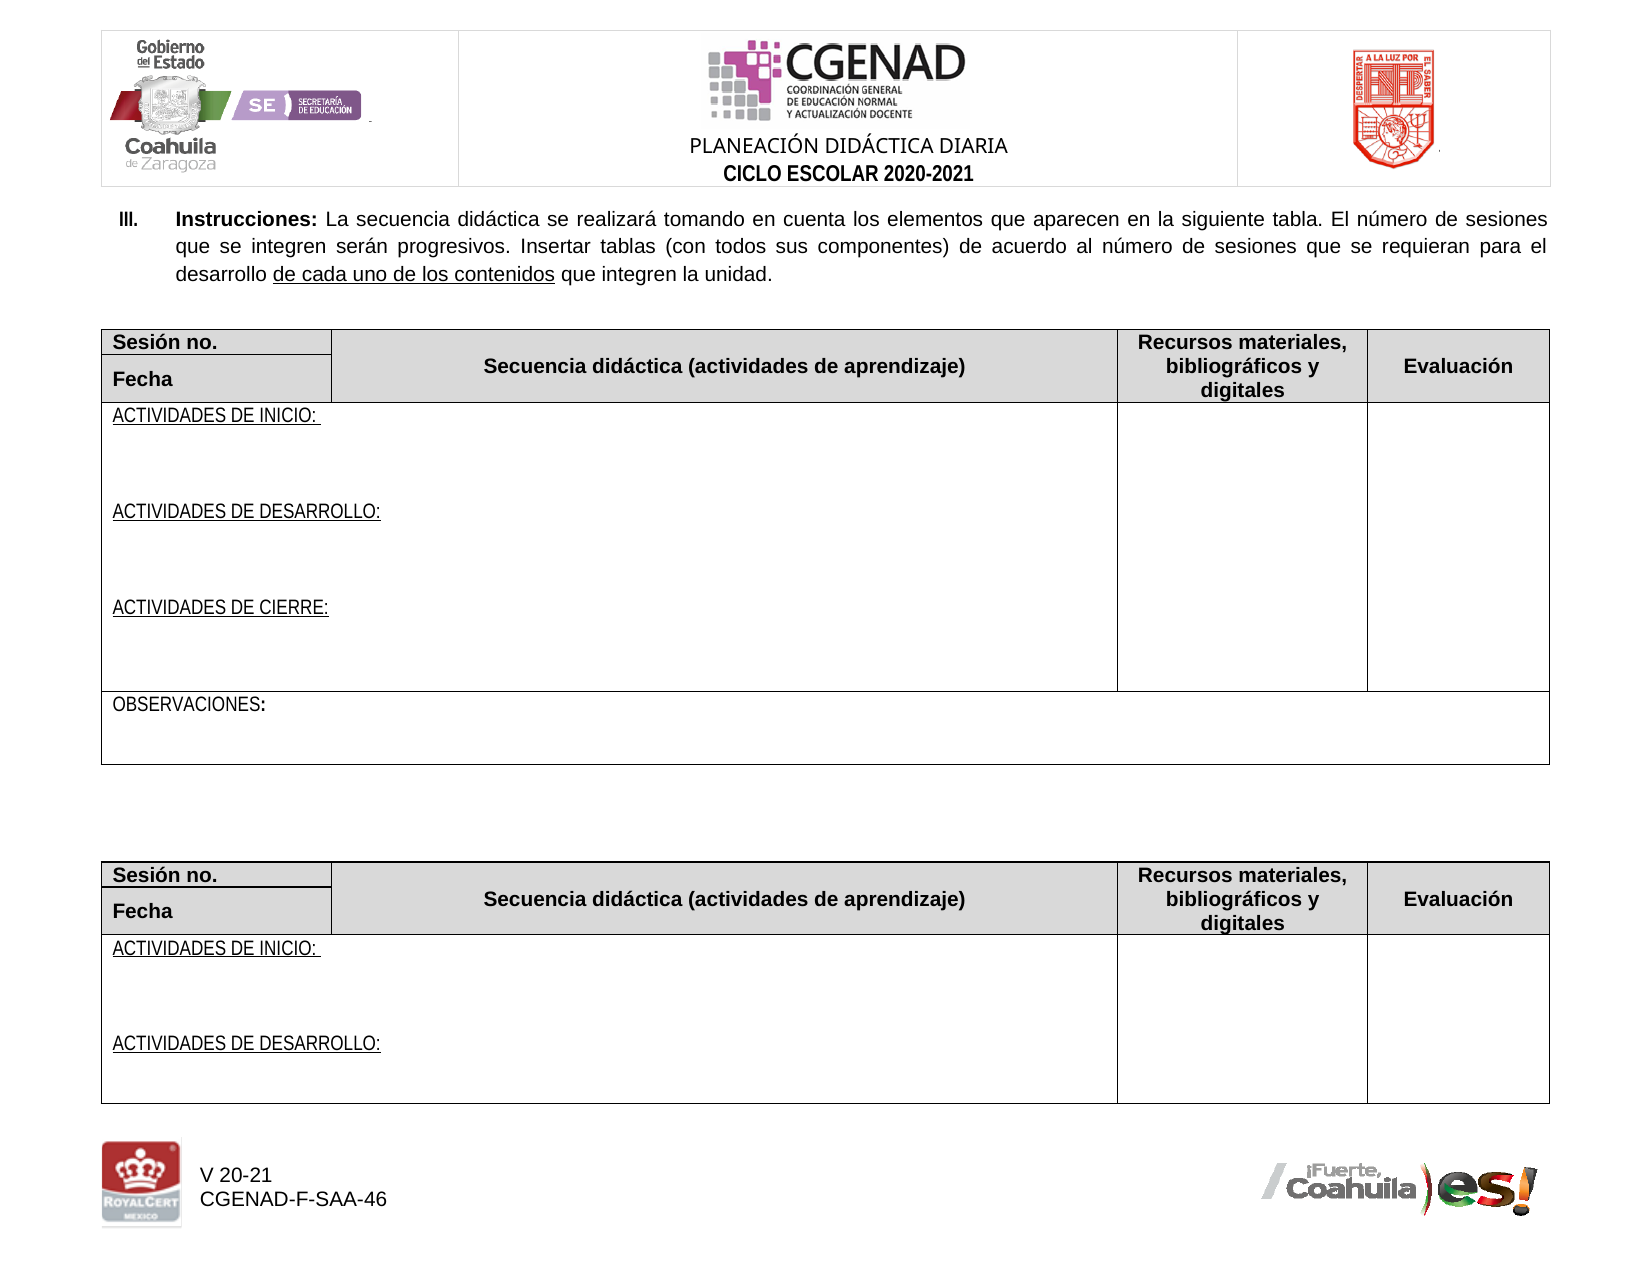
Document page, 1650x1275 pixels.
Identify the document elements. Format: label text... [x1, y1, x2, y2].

table_header Secuencia didáctica (actividades de aprendizaje) [332, 863, 1117, 934]
table_cell [1368, 935, 1549, 1103]
table_cell Fecha [102, 355, 331, 402]
table_cell ACTIVIDADES DE INICIO: ACTIVIDADES DE DESARROLLO: ACTIVIDADES DE CIERRE: [102, 403, 1117, 691]
picture [701, 33, 970, 129]
picture [100, 1137, 182, 1229]
table_header Evaluación [1368, 863, 1549, 934]
table_cell ACTIVIDADES DE INICIO: ACTIVIDADES DE DESARROLLO: ACTIVIDADES DE CIERRE: [102, 935, 1117, 1103]
table_header Sesión no. [102, 863, 331, 886]
table_cell [1368, 403, 1549, 691]
table_cell OBSERVACIONES: [102, 692, 1549, 764]
table_cell Fecha [102, 888, 331, 934]
table_header Recursos materiales, bibliográficos y digitales [1118, 330, 1367, 402]
table_header Sesión no. [102, 330, 331, 354]
picture [1348, 41, 1440, 175]
table_header Secuencia didáctica (actividades de aprendizaje) [332, 330, 1117, 402]
table_cell [1118, 935, 1367, 1103]
list Instrucciones: La secuencia didáctica se realizará tomando en cuenta los elementos que aparecen en la siguiente tabla. El número de sesiones que se integren serán progresivos. Insertar tablas (con todos sus componentes) de acuerdo al número de sesiones que se requieran para el desarrollo de cada uno de los contenidos que integren la unidad. [138, 207, 1549, 286]
picture [1252, 1147, 1550, 1228]
picture [102, 33, 372, 182]
table_cell [1118, 403, 1367, 691]
table_header Recursos materiales, bibliográficos y digitales [1118, 863, 1367, 934]
table_header Evaluación [1368, 330, 1549, 402]
